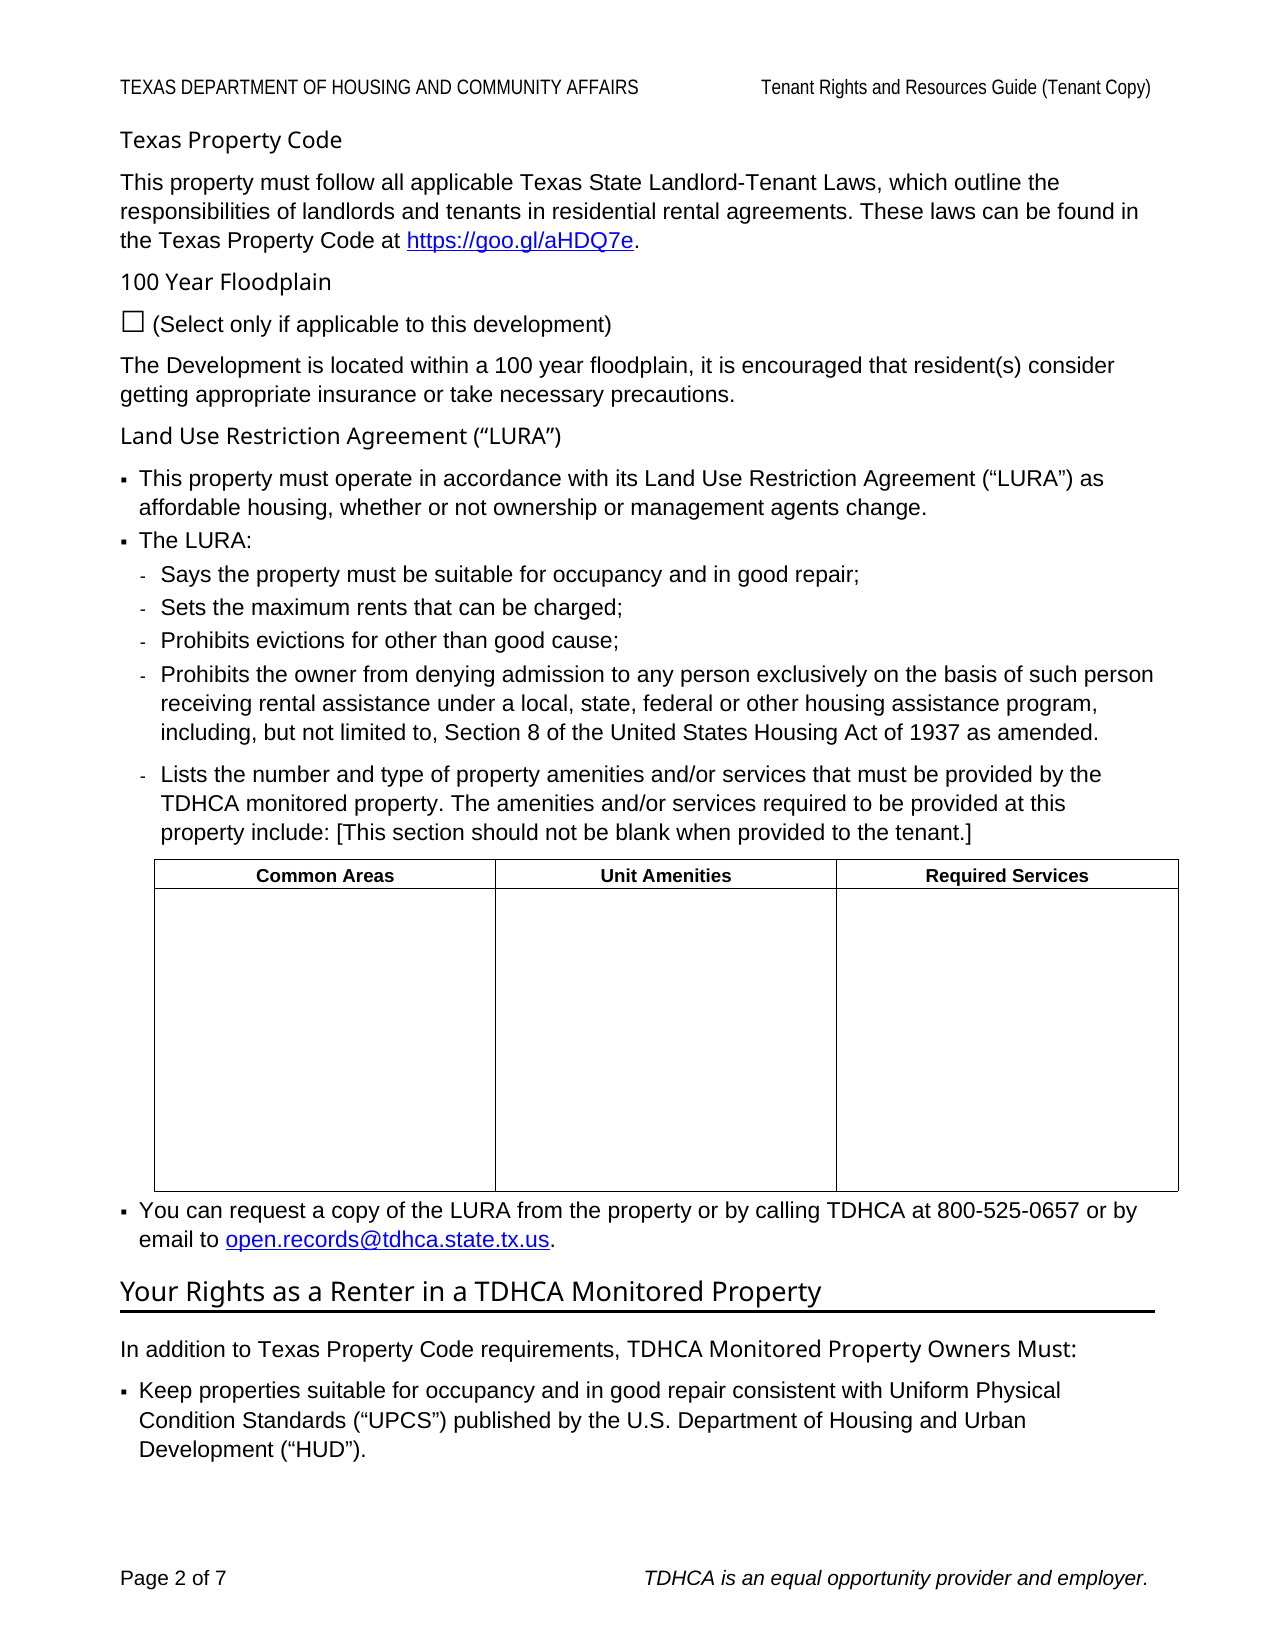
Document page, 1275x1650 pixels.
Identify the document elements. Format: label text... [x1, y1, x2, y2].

table_header Unit Amenities [496, 860, 836, 888]
subtitle Texas Property Code [120, 125, 1155, 154]
subtitle The Development is located within a 100 year floodplain, it is encouraged that resident(s) consider getting appropriate insurance or take necessary precautions. [120, 350, 1155, 409]
text Keep properties suitable for occupancy and in good repair consistent with Uniform Physical Condition Standards (“UPCS”) published by the U.S. Department of Housing and Urban Development (“HUD”). [120, 1376, 1155, 1463]
text Sets the maximum rents that can be charged; [140, 592, 1155, 621]
text (Select only if applicable to this development) [120, 309, 1155, 338]
table_cell [837, 889, 1178, 1191]
text This property must operate in accordance with its Land Use Restriction Agreement (“LURA”) as affordable housing, whether or not ownership or management agents change. [120, 463, 1155, 521]
table_cell [155, 889, 495, 1191]
text Prohibits the owner from denying admission to any person exclusively on the basis of such person receiving rental assistance under a local, state, federal or other housing assistance program, including, but not limited to, Section 8 of the United States Housing Act of 1937 as amended. [140, 659, 1155, 746]
table_header Required Services [837, 860, 1178, 888]
text The LURA: [120, 525, 1155, 554]
subtitle In addition to Texas Property Code requirements, TDHCA Monitored Property Owners Must: [120, 1334, 1155, 1363]
text Lists the number and type of property amenities and/or services that must be provided by the TDHCA monitored property. The amenities and/or services required to be provided at this property include: [This section should not be blank when provided to the tenant.] [140, 759, 1155, 846]
table_cell [496, 889, 836, 1191]
text Says the property must be suitable for occupancy and in good repair; [140, 559, 1155, 588]
table_header Common Areas [155, 860, 495, 888]
text This property must follow all applicable Texas State Landlord-Tenant Laws, which outline the responsibilities of landlords and tenants in residential rental agreements. These laws can be found in the Texas Property Code at https://goo.gl/aHDQ7e. [120, 167, 1155, 254]
subtitle Your Rights as a Renter in a TDHCA Monitored Property [120, 1274, 1155, 1310]
subtitle Land Use Restriction Agreement (“LURA”) [120, 421, 1155, 450]
text Prohibits evictions for other than good cause; [140, 625, 1155, 654]
text You can request a copy of the LURA from the property or by calling TDHCA at 800-525-0657 or by email to open.records@tdhca.state.tx.us. [120, 1195, 1155, 1254]
subtitle 100 Year Floodplain [120, 267, 1155, 296]
